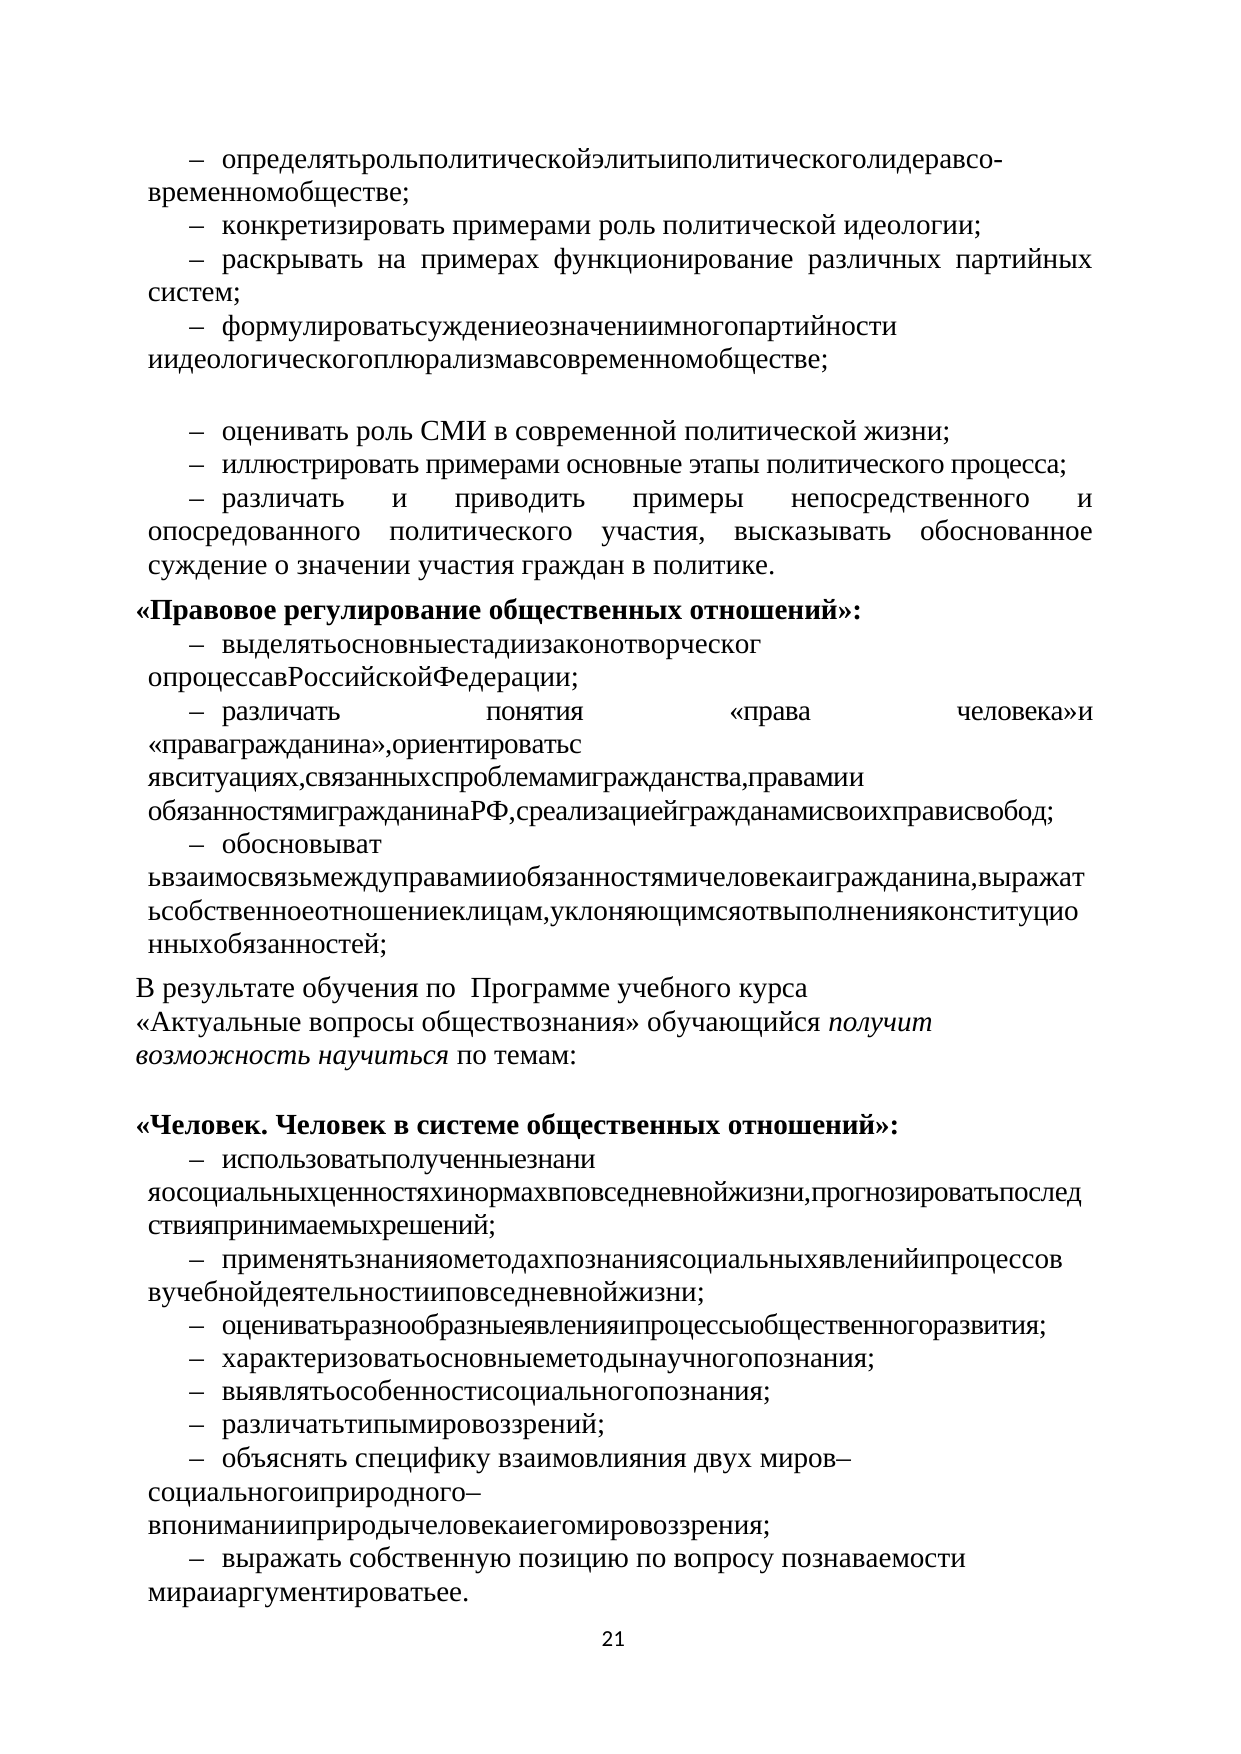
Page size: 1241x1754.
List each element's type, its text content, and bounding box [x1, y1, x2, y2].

text В результате обучения по Программе учебного курса [135, 971, 1105, 1004]
list объяснять специфику взаимовлияния двух миров– социальногоиприродного–впониманииприродычеловекаиегомировоззрения; [148, 1441, 1093, 1541]
list оценивать роль СМИ в современной политической жизни; [189, 414, 1105, 447]
list применятьзнанияометодахпознаниясоциальныхявленийипроцессоввучебнойдеятельностииповседневнойжизни; [148, 1241, 1093, 1308]
list выражать собственную позицию по вопросу познаваемости мираиаргументироватьее. [148, 1541, 1093, 1608]
list обосновыватьвзаимосвязьмеждуправамииобязанностямичеловекаигражданина,выражатьсобственноеотношениеклицам,уклоняющимсяотвыполненияконституционныхобязанностей; [148, 827, 1093, 960]
list конкретизировать примерами роль политической идеологии; [189, 208, 1105, 241]
list использоватьполученныезнанияосоциальныхценностяхинормахвповседневнойжизни,прогнозироватьпоследствияпринимаемыхрешений; [148, 1141, 1093, 1241]
text «Актуальные вопросы обществознания» обучающийся получит возможность научиться по темам: [135, 1005, 1093, 1071]
list оцениватьразнообразныеявленияипроцессыобщественногоразвития; [189, 1308, 1105, 1341]
text «Человек. Человек в системе общественных отношений»: [135, 1108, 1105, 1141]
list характеризоватьосновныеметодынаучногопознания; [189, 1341, 1105, 1374]
list выделятьосновныестадиизаконотворческогопроцессавРоссийскойФедерации; [148, 627, 1093, 693]
text «Правовое регулирование общественных отношений»: [135, 593, 1105, 626]
list различать понятия «права человека»и «правагражданина»,ориентироватьсявситуациях,связанныхспроблемамигражданства,правамии обязанностямигражданинаРФ,среализациейгражданамисвоихправисвобод; [148, 693, 1093, 827]
list иллюстрировать примерами основные этапы политического процесса; [189, 447, 1105, 480]
list раскрывать на примерах функционирование различных партийных систем; [148, 242, 1093, 308]
list формулироватьсуждениеозначениимногопартийностииидеологическогоплюрализмавсовременномобществе; [148, 308, 1093, 375]
list различать и приводить примеры непосредственного и опосредованного политического участия, высказывать обоснованное суждение о значении участия граждан в политике. [148, 481, 1093, 581]
list выявлятьособенностисоциальногопознания; [189, 1374, 1105, 1407]
list различатьтипымировоззрений; [189, 1407, 1105, 1441]
list определятьрольполитическойэлитыиполитическоголидеравсо-временномобществе; [148, 142, 1093, 208]
